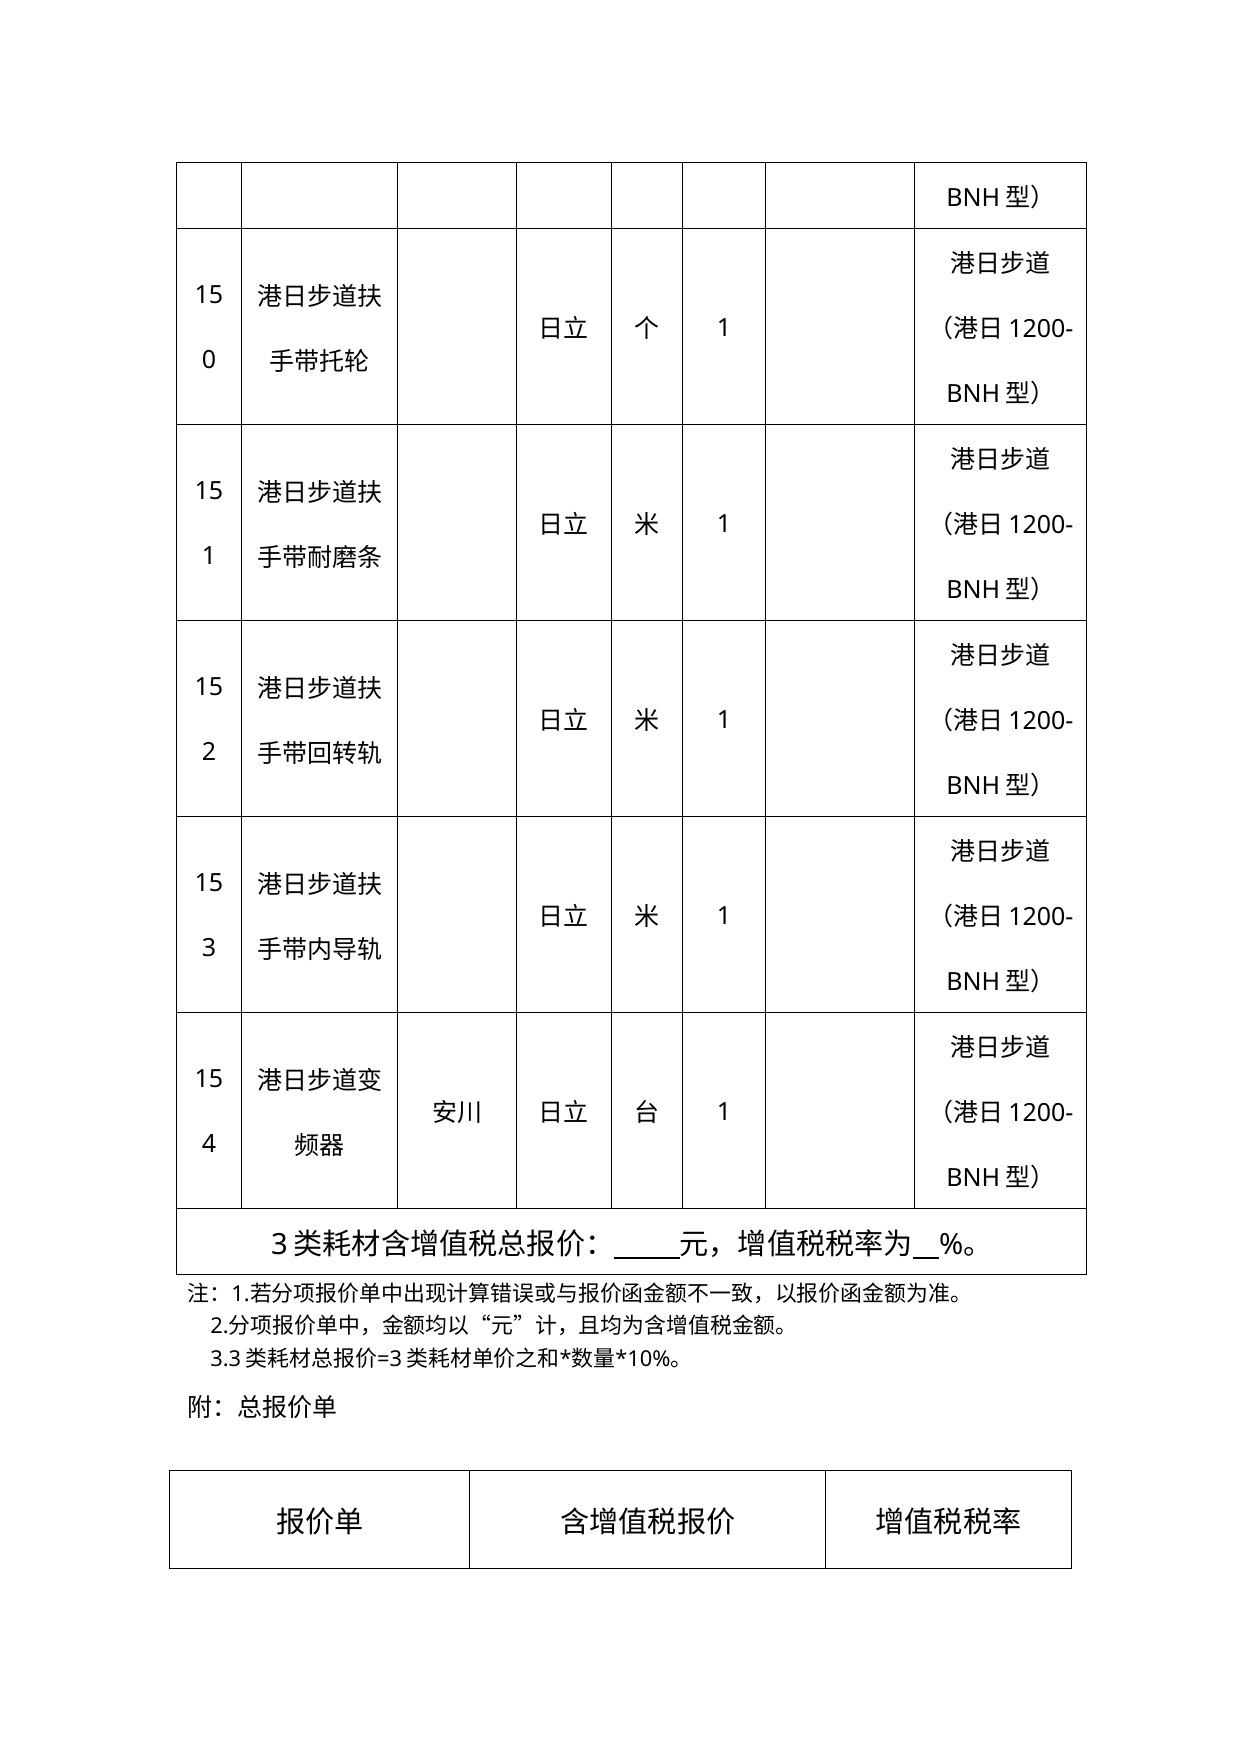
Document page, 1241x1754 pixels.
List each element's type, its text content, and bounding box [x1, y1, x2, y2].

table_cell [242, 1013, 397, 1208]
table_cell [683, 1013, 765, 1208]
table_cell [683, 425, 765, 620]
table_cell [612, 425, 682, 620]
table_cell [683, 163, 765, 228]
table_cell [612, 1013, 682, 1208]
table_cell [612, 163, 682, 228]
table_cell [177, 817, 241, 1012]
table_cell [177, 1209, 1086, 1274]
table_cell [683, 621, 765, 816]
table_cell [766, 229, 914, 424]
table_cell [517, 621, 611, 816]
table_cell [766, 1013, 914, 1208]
text 注：1.若分项报价单中出现计算错误或与报价函金额不一致，以报价函金额为准。 [187, 1275, 1053, 1308]
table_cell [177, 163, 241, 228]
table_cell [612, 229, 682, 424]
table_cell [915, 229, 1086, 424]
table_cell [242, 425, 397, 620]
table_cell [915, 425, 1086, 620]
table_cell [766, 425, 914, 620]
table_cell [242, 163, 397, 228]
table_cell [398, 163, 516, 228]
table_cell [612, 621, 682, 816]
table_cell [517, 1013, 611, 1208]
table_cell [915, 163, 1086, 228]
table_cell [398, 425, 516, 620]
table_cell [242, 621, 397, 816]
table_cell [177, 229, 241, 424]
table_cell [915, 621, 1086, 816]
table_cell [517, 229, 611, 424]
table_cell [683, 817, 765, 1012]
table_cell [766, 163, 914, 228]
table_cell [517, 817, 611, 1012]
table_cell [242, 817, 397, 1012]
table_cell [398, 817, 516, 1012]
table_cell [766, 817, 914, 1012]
text 2.分项报价单中，金额均以“元”计，且均为含增值税金额。 [187, 1308, 1053, 1340]
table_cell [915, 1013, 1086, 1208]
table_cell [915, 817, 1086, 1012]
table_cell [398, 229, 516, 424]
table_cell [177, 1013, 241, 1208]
text 附：总报价单 [187, 1373, 1053, 1438]
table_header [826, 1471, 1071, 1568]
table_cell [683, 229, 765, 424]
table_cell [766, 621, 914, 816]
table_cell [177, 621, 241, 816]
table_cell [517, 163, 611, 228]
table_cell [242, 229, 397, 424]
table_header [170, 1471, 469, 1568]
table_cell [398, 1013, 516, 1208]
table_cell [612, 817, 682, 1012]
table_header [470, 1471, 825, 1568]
text 3.3类耗材总报价=3类耗材单价之和*数量*10%。 [187, 1340, 1053, 1373]
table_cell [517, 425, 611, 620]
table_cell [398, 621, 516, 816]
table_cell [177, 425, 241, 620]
